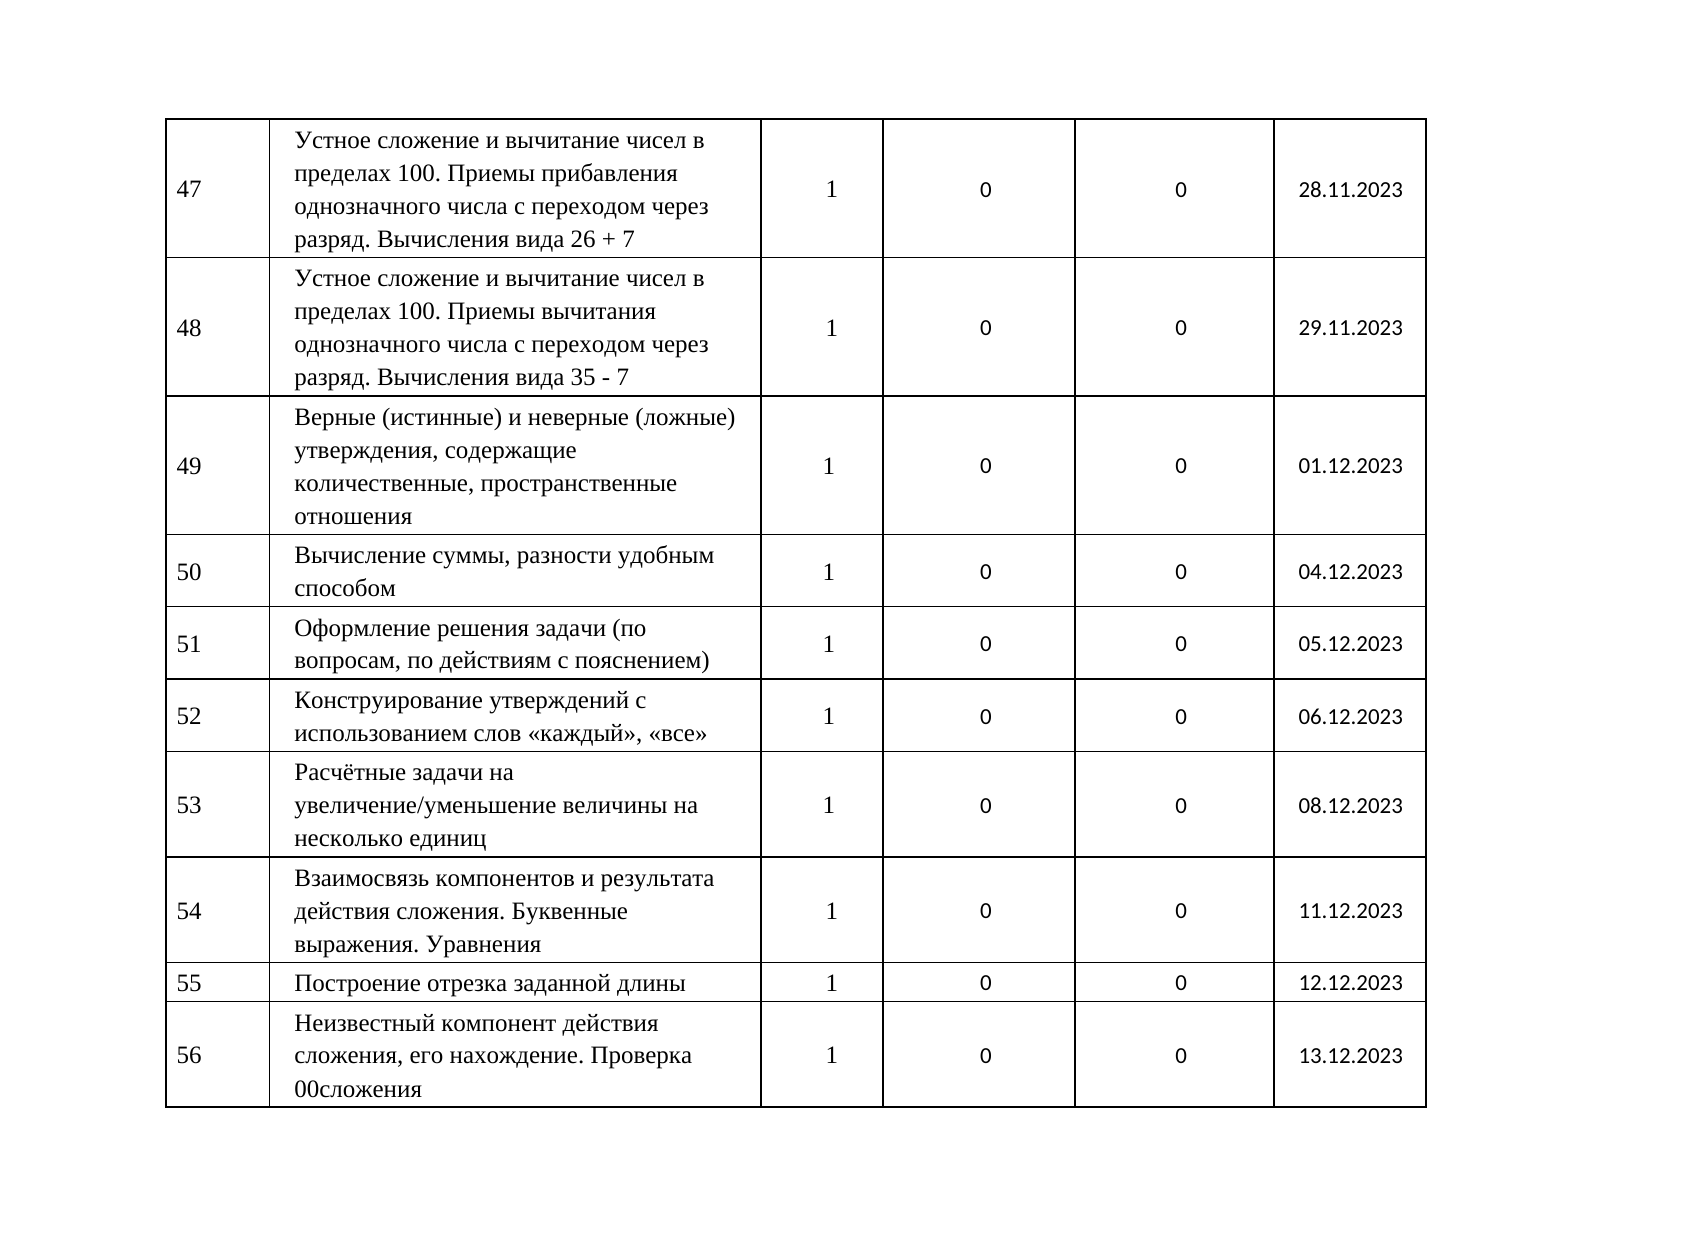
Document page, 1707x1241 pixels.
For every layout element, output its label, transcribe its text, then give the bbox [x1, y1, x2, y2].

table_cell 11.12.2023 [1275, 858, 1425, 961]
table_cell 0 [1076, 858, 1273, 961]
table_cell 1 [762, 680, 882, 751]
table_cell 0 [1076, 535, 1273, 606]
table_cell Взаимосвязь компонентов и результата действия сложения. Буквенные выражения. Уравнения [270, 858, 760, 961]
table_cell 1 [762, 120, 882, 257]
table_cell 49 [167, 397, 269, 533]
table_cell 0 [1076, 752, 1273, 856]
table_cell 1 [762, 1002, 882, 1106]
table_cell 0 [1076, 120, 1273, 257]
table_cell 01.12.2023 [1275, 397, 1425, 533]
table_cell 0 [884, 680, 1074, 751]
table_cell 0 [884, 963, 1074, 1001]
table_cell 0 [1076, 397, 1273, 533]
table_cell Неизвестный компонент действия сложения, его нахождение. Проверка 00сложения [270, 1002, 760, 1106]
table_cell 50 [167, 535, 269, 606]
table_cell Построение отрезка заданной длины [270, 963, 760, 1001]
table_cell 0 [884, 858, 1074, 961]
table_cell 0 [884, 397, 1074, 533]
table_cell 1 [762, 258, 882, 395]
table_cell 1 [762, 397, 882, 533]
table_cell Вычисление суммы, разности удобным способом [270, 535, 760, 606]
table_cell 29.11.2023 [1275, 258, 1425, 395]
table_cell 1 [762, 752, 882, 856]
table_cell 0 [1076, 680, 1273, 751]
table_cell Верные (истинные) и неверные (ложные) утверждения, содержащие количественные, пространственные отношения [270, 397, 760, 533]
table_cell 06.12.2023 [1275, 680, 1425, 751]
table_cell Устное сложение и вычитание чисел в пределах 100. Приемы вычитания однозначного числа с переходом через разряд. Вычисления вида 35 - 7 [270, 258, 760, 395]
table_cell Оформление решения задачи (по вопросам, по действиям с пояснением) [270, 607, 760, 678]
table_cell 52 [167, 680, 269, 751]
table_cell 0 [884, 258, 1074, 395]
table_cell 0 [1076, 607, 1273, 678]
table_cell 05.12.2023 [1275, 607, 1425, 678]
table_cell 56 [167, 1002, 269, 1106]
table_cell Устное сложение и вычитание чисел в пределах 100. Приемы прибавления однозначного числа с переходом через разряд. Вычисления вида 26 + 7 [270, 120, 760, 257]
table_cell 1 [762, 858, 882, 961]
table_cell 04.12.2023 [1275, 535, 1425, 606]
table_cell 47 [167, 120, 269, 257]
table_cell 51 [167, 607, 269, 678]
table_cell Конструирование утверждений с использованием слов «каждый», «все» [270, 680, 760, 751]
table_cell 08.12.2023 [1275, 752, 1425, 856]
table_cell 54 [167, 858, 269, 961]
table_cell 1 [762, 607, 882, 678]
table_cell Расчётные задачи на увеличение/уменьшение величины на несколько единиц [270, 752, 760, 856]
table_cell 53 [167, 752, 269, 856]
table_cell 28.11.2023 [1275, 120, 1425, 257]
table_cell 0 [884, 607, 1074, 678]
table_cell 1 [762, 963, 882, 1001]
table_cell 48 [167, 258, 269, 395]
table_cell 12.12.2023 [1275, 963, 1425, 1001]
table_cell 0 [884, 535, 1074, 606]
table_cell 1 [762, 535, 882, 606]
table_cell 0 [1076, 258, 1273, 395]
table_cell 55 [167, 963, 269, 1001]
table_cell 13.12.2023 [1275, 1002, 1425, 1106]
table_cell 0 [1076, 963, 1273, 1001]
table_cell 0 [1076, 1002, 1273, 1106]
table_cell 0 [884, 120, 1074, 257]
table_cell 0 [884, 752, 1074, 856]
table_cell 0 [884, 1002, 1074, 1106]
